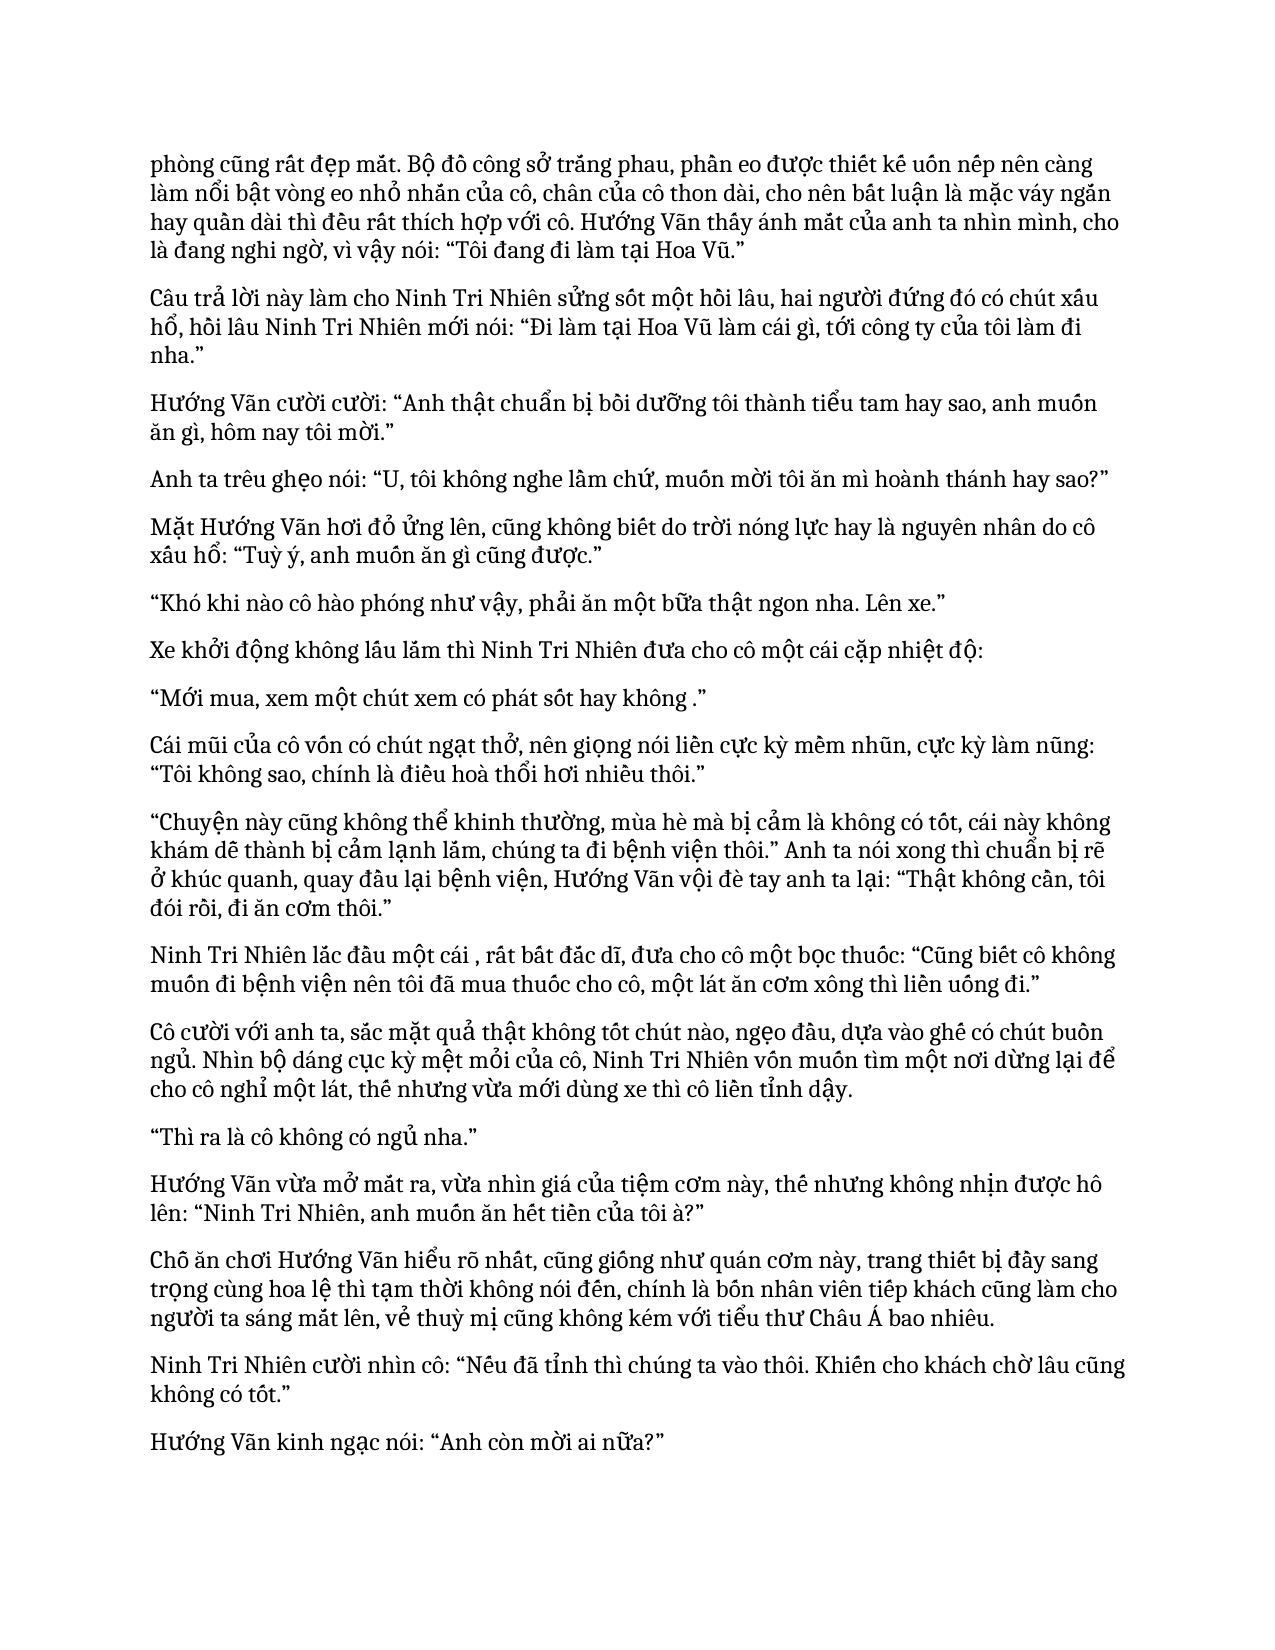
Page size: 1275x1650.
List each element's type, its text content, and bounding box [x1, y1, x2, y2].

text Ninh Tri Nhiên cười nhìn cô: “Nếu đã tỉnh thì chúng ta vào thôi. Khiến cho khách chờ lâu cũng không có tốt.” [150, 1351, 1125, 1409]
text “Mới mua, xem một chút xem có phát sốt hay không .” [150, 684, 1125, 712]
text “Thì ra là cô không có ngủ nha.” [150, 1122, 1125, 1151]
text Mặt Hướng Vãn hơi đỏ ửng lên, cũng không biết do trời nóng lực hay là nguyên nhân do cô xấu hổ: “Tuỳ ý, anh muốn ăn gì cũng được.” [150, 512, 1125, 570]
text “Khó khi nào cô hào phóng như vậy, phải ăn một bữa thật ngon nha. Lên xe.” [150, 589, 1125, 617]
text “Chuyện này cũng không thể khinh thường, mùa hè mà bị cảm là không có tốt, cái này không khám dễ thành bị cảm lạnh lắm, chúng ta đi bệnh viện thôi.” Anh ta nói xong thì chuẩn bị rẽ ở khúc quanh, quay đầu lại bệnh viện, Hướng Vãn vội đè tay anh ta lại: “Thật không cần, tôi đói rồi, đi ăn cơm thôi.” [150, 807, 1125, 922]
text Hướng Vãn cười cười: “Anh thật chuẩn bị bồi dưỡng tôi thành tiểu tam hay sao, anh muốn ăn gì, hôm nay tôi mời.” [150, 389, 1125, 446]
text Cô cười với anh ta, sắc mặt quả thật không tốt chút nào, ngẹo đầu, dựa vào ghế có chút buồn ngủ. Nhìn bộ dáng cục kỳ mệt mỏi của cô, Ninh Tri Nhiên vốn muốn tìm một nơi dừng lại để cho cô nghỉ một lát, thế nhưng vừa mới dùng xe thì cô liền tỉnh dậy. [150, 1017, 1125, 1104]
text Xe khởi động không lấu lắm thì Ninh Tri Nhiên đưa cho cô một cái cặp nhiệt độ: [150, 636, 1125, 665]
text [150, 150, 1125, 265]
text Câu trả lời này làm cho Ninh Tri Nhiên sửng sốt một hồi lâu, hai người đứng đó có chút xấu hổ, hồi lâu Ninh Tri Nhiên mới nói: “Đi làm tại Hoa Vũ làm cái gì, tới công ty của tôi làm đi nha.” [150, 284, 1125, 370]
text Cái mũi của cô vốn có chút ngạt thở, nên giọng nói liền cực kỳ mềm nhũn, cực kỳ làm nũng: “Tôi không sao, chính là điều hoà thổi hơi nhiều thôi.” [150, 731, 1125, 789]
text Ninh Tri Nhiên lắc đầu một cái , rất bất đắc dĩ, đưa cho cô một bọc thuốc: “Cũng biết cô không muốn đi bệnh viện nên tôi đã mua thuốc cho cô, một lát ăn cơm xông thì liền uống đi.” [150, 941, 1125, 999]
text Anh ta trêu ghẹo nói: “U, tôi không nghe lầm chứ, muốn mời tôi ăn mì hoành thánh hay sao?” [150, 465, 1125, 494]
text Hướng Vãn vừa mở mắt ra, vừa nhìn giá của tiệm cơm này, thế nhưng không nhịn được hô lên: “Ninh Tri Nhiên, anh muốn ăn hết tiền của tôi à?” [150, 1170, 1125, 1227]
text Chỗ ăn chơi Hướng Vãn hiểu rõ nhất, cũng giống như quán cơm này, trang thiết bị đầy sang trọng cùng hoa lệ thì tạm thời không nói đến, chính là bốn nhân viên tiếp khách cũng làm cho người ta sáng mắt lên, vẻ thuỳ mị cũng không kém với tiểu thư Châu Á bao nhiêu. [150, 1246, 1125, 1332]
text Hướng Vãn kinh ngạc nói: “Anh còn mời ai nữa?” [150, 1427, 1125, 1456]
